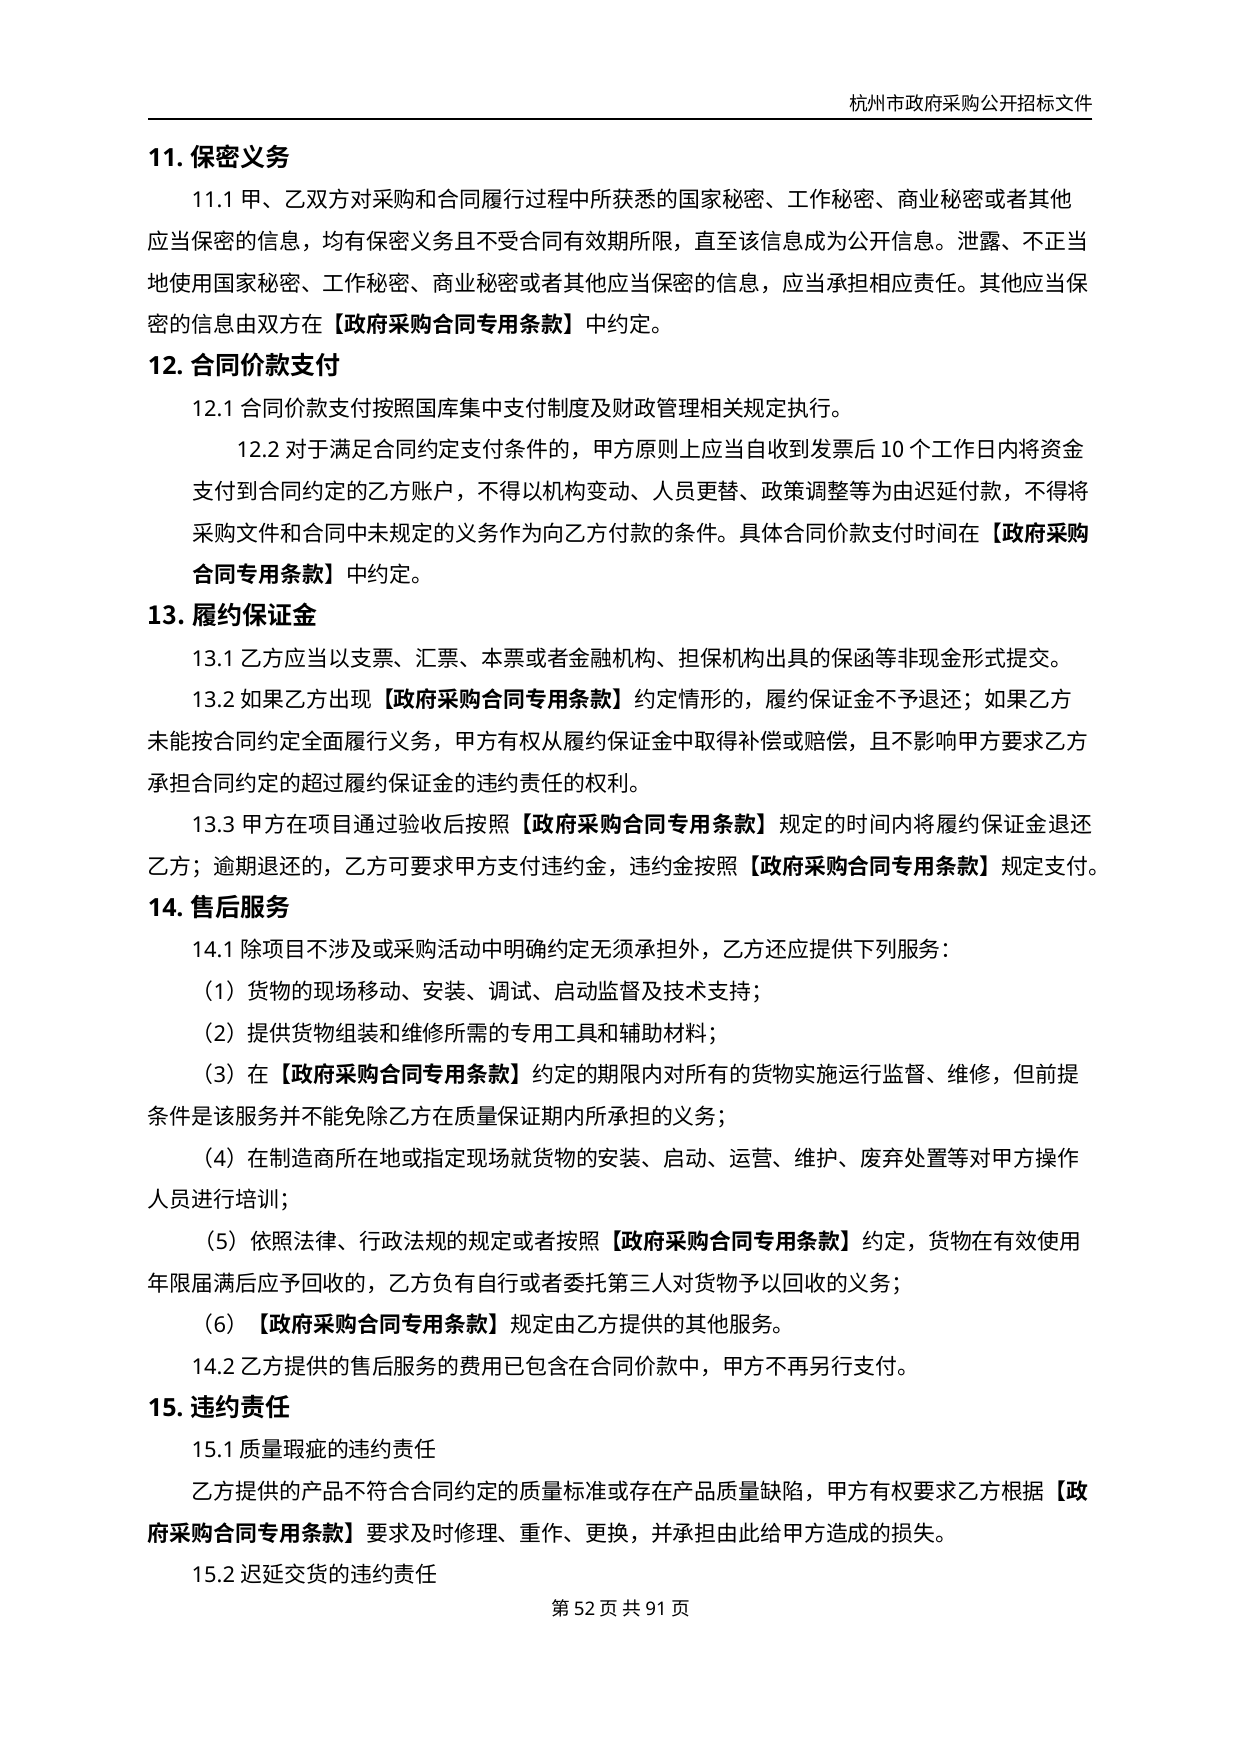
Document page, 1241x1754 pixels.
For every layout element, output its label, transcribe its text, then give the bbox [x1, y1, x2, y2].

text （6）【政府采购合同专用条款】规定由乙方提供的其他服务。 [148, 1299, 1092, 1341]
text 14.2 乙方提供的售后服务的费用已包含在合同价款中，甲方不再另行支付。 [148, 1341, 1092, 1383]
text 15.2 迟延交货的违约责任 [148, 1549, 1092, 1591]
text 13. 履约保证金 [148, 591, 1092, 633]
text 15. 违约责任 [148, 1383, 1092, 1424]
text （2）提供货物组装和维修所需的专用工具和辅助材料； [148, 1008, 1092, 1049]
text 乙方提供的产品不符合合同约定的质量标准或存在产品质量缺陷，甲方有权要求乙方根据【政府采购合同专用条款】要求及时修理、重作、更换，并承担由此给甲方造成的损失。 [148, 1466, 1092, 1549]
text （3）在【政府采购合同专用条款】约定的期限内对所有的货物实施运行监督、维修，但前提条件是该服务并不能免除乙方在质量保证期内所承担的义务； [148, 1049, 1092, 1133]
text 11.1 甲、乙双方对采购和合同履行过程中所获悉的国家秘密、工作秘密、商业秘密或者其他应当保密的信息，均有保密义务且不受合同有效期所限，直至该信息成为公开信息。泄露、不正当地使用国家秘密、工作秘密、商业秘密或者其他应当保密的信息，应当承担相应责任。其他应当保密的信息由双方在【政府采购合同专用条款】中约定。 [148, 174, 1092, 341]
text 12.1 合同价款支付按照国库集中支付制度及财政管理相关规定执行。 [148, 383, 1092, 424]
text 12. 合同价款支付 [148, 341, 1092, 383]
subtitle 12.2 对于满足合同约定支付条件的，甲方原则上应当自收到发票后10个工作日内将资金支付到合同约定的乙方账户，不得以机构变动、人员更替、政策调整等为由迟延付款，不得将采购文件和合同中未规定的义务作为向乙方付款的条件。具体合同价款支付时间在【政府采购合同专用条款】中约定。 [193, 424, 1092, 591]
text 13.1 乙方应当以支票、汇票、本票或者金融机构、担保机构出具的保函等非现金形式提交。 [148, 633, 1092, 674]
text 14. 售后服务 [148, 883, 1092, 924]
text （5）依照法律、行政法规的规定或者按照【政府采购合同专用条款】约定，货物在有效使用年限届满后应予回收的，乙方负有自行或者委托第三人对货物予以回收的义务； [148, 1216, 1092, 1299]
text 13.2 如果乙方出现【政府采购合同专用条款】约定情形的，履约保证金不予退还；如果乙方未能按合同约定全面履行义务，甲方有权从履约保证金中取得补偿或赔偿，且不影响甲方要求乙方承担合同约定的超过履约保证金的违约责任的权利。 [148, 674, 1092, 799]
text （1）货物的现场移动、安装、调试、启动监督及技术支持； [148, 966, 1092, 1008]
text 15.1质量瑕疵的违约责任 [148, 1424, 1092, 1466]
text 11. 保密义务 [148, 133, 1092, 174]
text （4）在制造商所在地或指定现场就货物的安装、启动、运营、维护、废弃处置等对甲方操作人员进行培训； [148, 1133, 1092, 1216]
text 14.1 除项目不涉及或采购活动中明确约定无须承担外，乙方还应提供下列服务： [148, 924, 1092, 966]
text 13.3 甲方在项目通过验收后按照【政府采购合同专用条款】规定的时间内将履约保证金退还乙方；逾期退还的，乙方可要求甲方支付违约金，违约金按照【政府采购合同专用条款】规定支付。 [148, 799, 1092, 883]
